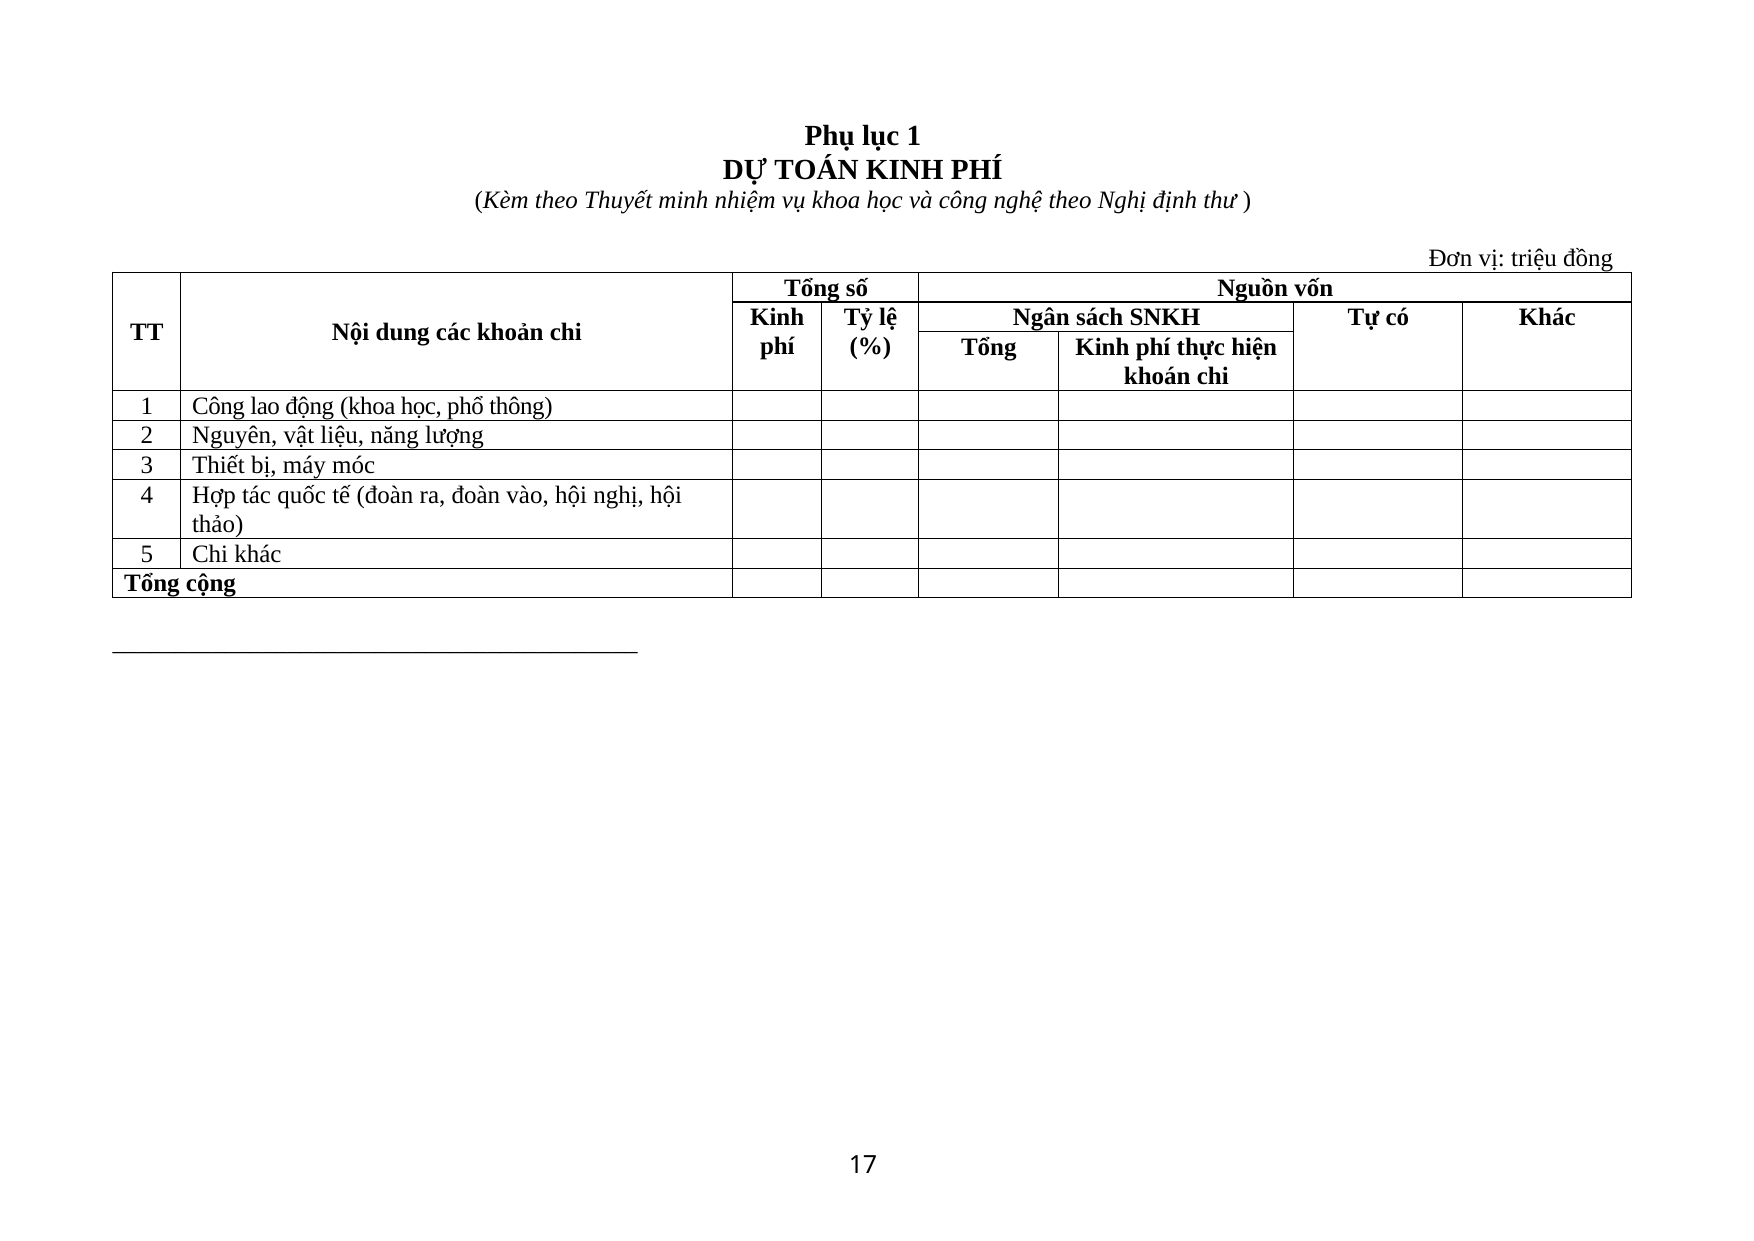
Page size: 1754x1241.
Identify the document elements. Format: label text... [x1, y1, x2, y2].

table_cell 2 [113, 421, 180, 449]
table_cell Tổng cộng [113, 569, 732, 597]
table_cell Công lao động (khoa học, phổ thông) [181, 391, 732, 419]
table_cell [919, 480, 1058, 538]
table_cell [733, 450, 821, 479]
table_cell 4 [113, 480, 180, 538]
table_cell Thiết bị, máy móc [181, 450, 732, 479]
table_cell [1059, 539, 1293, 567]
table_cell Chi khác [181, 539, 732, 567]
table_cell Hợp tác quốc tế (đoàn ra, đoàn vào, hội nghị, hội thảo) [181, 480, 732, 538]
table_cell [1294, 421, 1462, 449]
table_cell [1463, 391, 1631, 419]
table_header Tổng số [733, 273, 918, 301]
table_cell Khác [1463, 303, 1631, 390]
table_header TT [113, 273, 180, 390]
table_cell Ngân sách SNKH [919, 303, 1293, 331]
text DỰ TOÁN KINH PHÍ [112, 152, 1613, 185]
table_cell Tự có [1294, 303, 1462, 390]
table_cell [822, 569, 918, 597]
table_cell [822, 421, 918, 449]
table_cell [1294, 450, 1462, 479]
table_cell [733, 391, 821, 419]
table_cell Tỷ lệ (%) [822, 303, 918, 390]
table_cell Kinh phí thực hiện khoán chi [1059, 332, 1293, 390]
table_cell [733, 569, 821, 597]
table_header Nguồn vốn [919, 273, 1631, 301]
table_cell [1059, 569, 1293, 597]
table_cell 3 [113, 450, 180, 479]
table_cell [919, 421, 1058, 449]
table_cell [1059, 480, 1293, 538]
table_cell [822, 391, 918, 419]
text (Kèm theo Thuyết minh nhiệm vụ khoa học và công nghệ theo Nghị định thư ) [112, 185, 1613, 214]
table_cell [822, 539, 918, 567]
subtitle __________________________________________ [112, 627, 1614, 656]
table_cell 5 [113, 539, 180, 567]
table_cell [1059, 391, 1293, 419]
text Phụ lục 1 [112, 118, 1613, 152]
table_cell Tổng [919, 332, 1058, 390]
table_cell [1059, 421, 1293, 449]
table_cell Nguyên, vật liệu, năng lượng [181, 421, 732, 449]
table_cell [1294, 480, 1462, 538]
text Đơn vị: triệu đồng [112, 243, 1613, 272]
table_cell [919, 539, 1058, 567]
table_cell [919, 569, 1058, 597]
table_cell [1463, 480, 1631, 538]
table_cell [733, 480, 821, 538]
table_cell [822, 480, 918, 538]
table_cell [1294, 391, 1462, 419]
table_cell [1294, 539, 1462, 567]
table_cell 1 [113, 391, 180, 419]
table_cell [733, 539, 821, 567]
table_cell [822, 450, 918, 479]
table_header Nội dung các khoản chi [181, 273, 732, 390]
table_cell Kinh phí [733, 303, 821, 390]
table_cell [1463, 569, 1631, 597]
table_cell [1463, 539, 1631, 567]
table_cell [1059, 450, 1293, 479]
table_cell [919, 450, 1058, 479]
table_cell [1463, 421, 1631, 449]
table_cell [919, 391, 1058, 419]
table_cell [1294, 569, 1462, 597]
table_cell [733, 421, 821, 449]
table_cell [1463, 450, 1631, 479]
